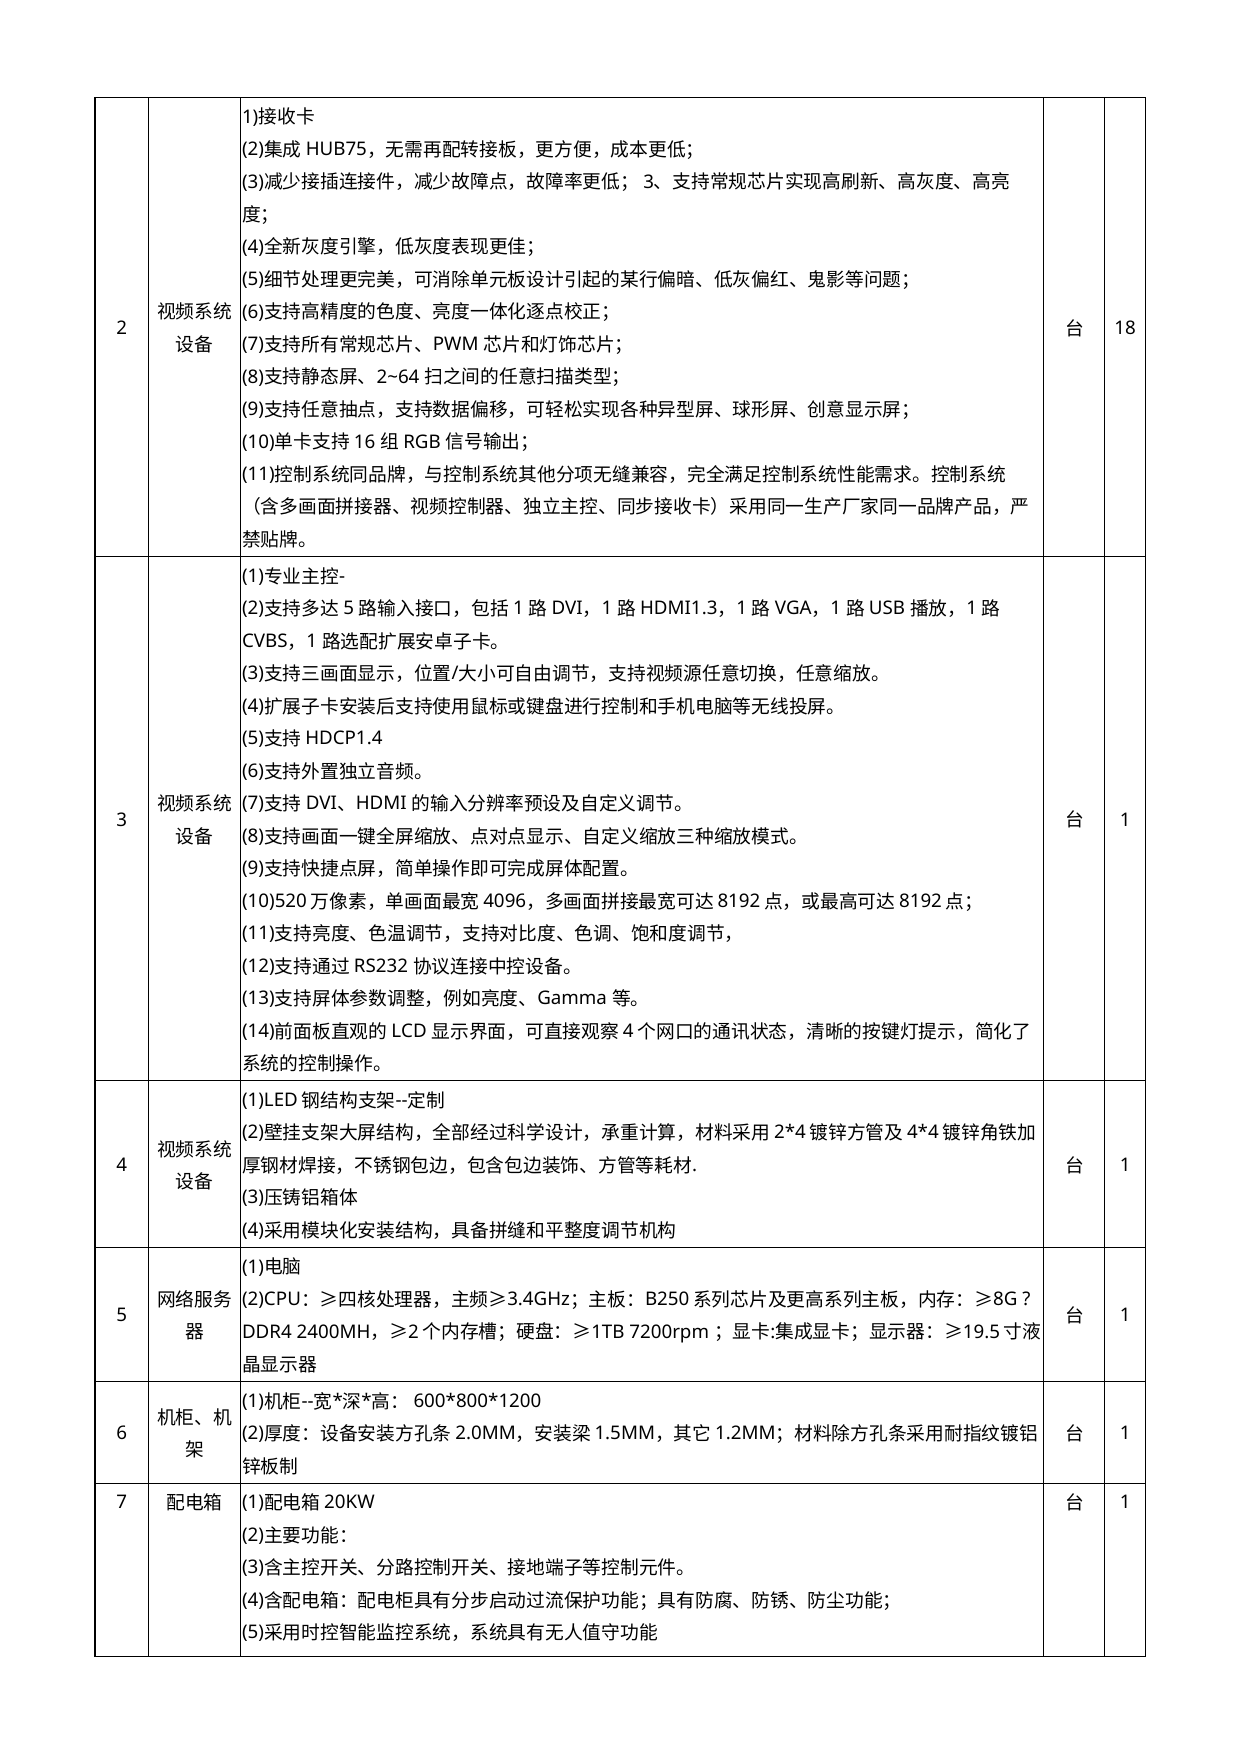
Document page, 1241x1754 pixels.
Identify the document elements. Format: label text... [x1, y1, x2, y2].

table_cell 2 [96, 98, 148, 556]
table_cell 4 [96, 1081, 148, 1247]
table_cell 视频系统设备 [149, 98, 240, 556]
table_cell 3 [96, 557, 148, 1080]
table_cell 18 [1105, 98, 1145, 556]
table_cell 台 [1044, 1248, 1104, 1381]
table_cell 机柜、机架 [149, 1382, 240, 1483]
table_cell 台 [1044, 1382, 1104, 1483]
table_cell 6 [96, 1382, 148, 1483]
table_cell 5 [96, 1248, 148, 1381]
table_cell 视频系统设备 [149, 557, 240, 1080]
table_cell (1)LED钢结构支架--定制 (2)壁挂支架大屏结构，全部经过科学设计，承重计算，材料采用2*4镀锌方管及4*4镀锌角铁加厚钢材焊接，不锈钢包边，包含包边装饰、方管等耗材. (3)压铸铝箱体 (4)采用模块化安装结构，具备拼缝和平整度调节机构 [241, 1081, 1043, 1247]
table_cell 网络服务器 [149, 1248, 240, 1381]
table_cell 1)接收卡 (2)集成 HUB75，无需再配转接板，更方便，成本更低； (3)减少接插连接件，减少故障点，故障率更低； 3、支持常规芯片实现高刷新、高灰度、高亮度； (4)全新灰度引擎，低灰度表现更佳； (5)细节处理更完美，可消除单元板设计引起的某行偏暗、低灰偏红、鬼影等问题； (6)支持高精度的色度、亮度一体化逐点校正； (7)支持所有常规芯片、PWM 芯片和灯饰芯片； (8)支持静态屏、2~64 扫之间的任意扫描类型； (9)支持任意抽点，支持数据偏移，可轻松实现各种异型屏、球形屏、创意显示屏； (10)单卡支持 16 组 RGB 信号输出； (11)控制系统同品牌，与控制系统其他分项无缝兼容，完全满足控制系统性能需求。控制系统（含多画面拼接器、视频控制器、独立主控、同步接收卡）采用同一生产厂家同一品牌产品，严禁贴牌。 [241, 98, 1043, 556]
table_cell (1)机柜--宽*深*高： 600*800*1200 (2)厚度：设备安装方孔条2.0MM，安装梁1.5MM，其它1.2MM；材料除方孔条采用耐指纹镀铝锌板制 [241, 1382, 1043, 1483]
table_cell 7 [96, 1484, 148, 1656]
table_cell 1 [1105, 1248, 1145, 1381]
table_cell 台 [1044, 98, 1104, 556]
table_cell 1 [1105, 1382, 1145, 1483]
table_cell 台 [1044, 1484, 1104, 1656]
table_cell 台 [1044, 557, 1104, 1080]
table_cell 台 [1044, 1081, 1104, 1247]
table_cell (1)专业主控- (2)支持多达 5 路输入接口，包括 1 路 DVI，1 路 HDMI1.3，1 路 VGA，1 路 USB 播放，1 路 CVBS，1 路选配扩展安卓子卡。 (3)支持三画面显示，位置/大小可自由调节，支持视频源任意切换，任意缩放。 (4)扩展子卡安装后支持使用鼠标或键盘进行控制和手机电脑等无线投屏。 (5)支持HDCP1.4 (6)支持外置独立音频。 (7)支持 DVI、HDMI 的输入分辨率预设及自定义调节。 (8)支持画面一键全屏缩放、点对点显示、自定义缩放三种缩放模式。 (9)支持快捷点屏，简单操作即可完成屏体配置。 (10)520万像素，单画面最宽4096，多画面拼接最宽可达8192点，或最高可达8192点； (11)支持亮度、色温调节，支持对比度、色调、饱和度调节， (12)支持通过 RS232 协议连接中控设备。 (13)支持屏体参数调整，例如亮度、Gamma 等。 (14)前面板直观的 LCD 显示界面，可直接观察4个网口的通讯状态，清晰的按键灯提示，简化了系统的控制操作。 [241, 557, 1043, 1080]
table_cell 1 [1105, 1484, 1145, 1656]
table_cell 视频系统设备 [149, 1081, 240, 1247]
table_cell 配电箱 [149, 1484, 240, 1656]
table_cell 1 [1105, 557, 1145, 1080]
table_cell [241, 1484, 1043, 1656]
table_cell 1 [1105, 1081, 1145, 1247]
table_cell (1)电脑 (2)CPU：≥四核处理器，主频≥3.4GHz；主板：B250系列芯片及更高系列主板，内存：≥8G ?DDR4 2400MH，≥2个内存槽；硬盘：≥1TB 7200rpm ；显卡:集成显卡；显示器：≥19.5寸液晶显示器 [241, 1248, 1043, 1381]
